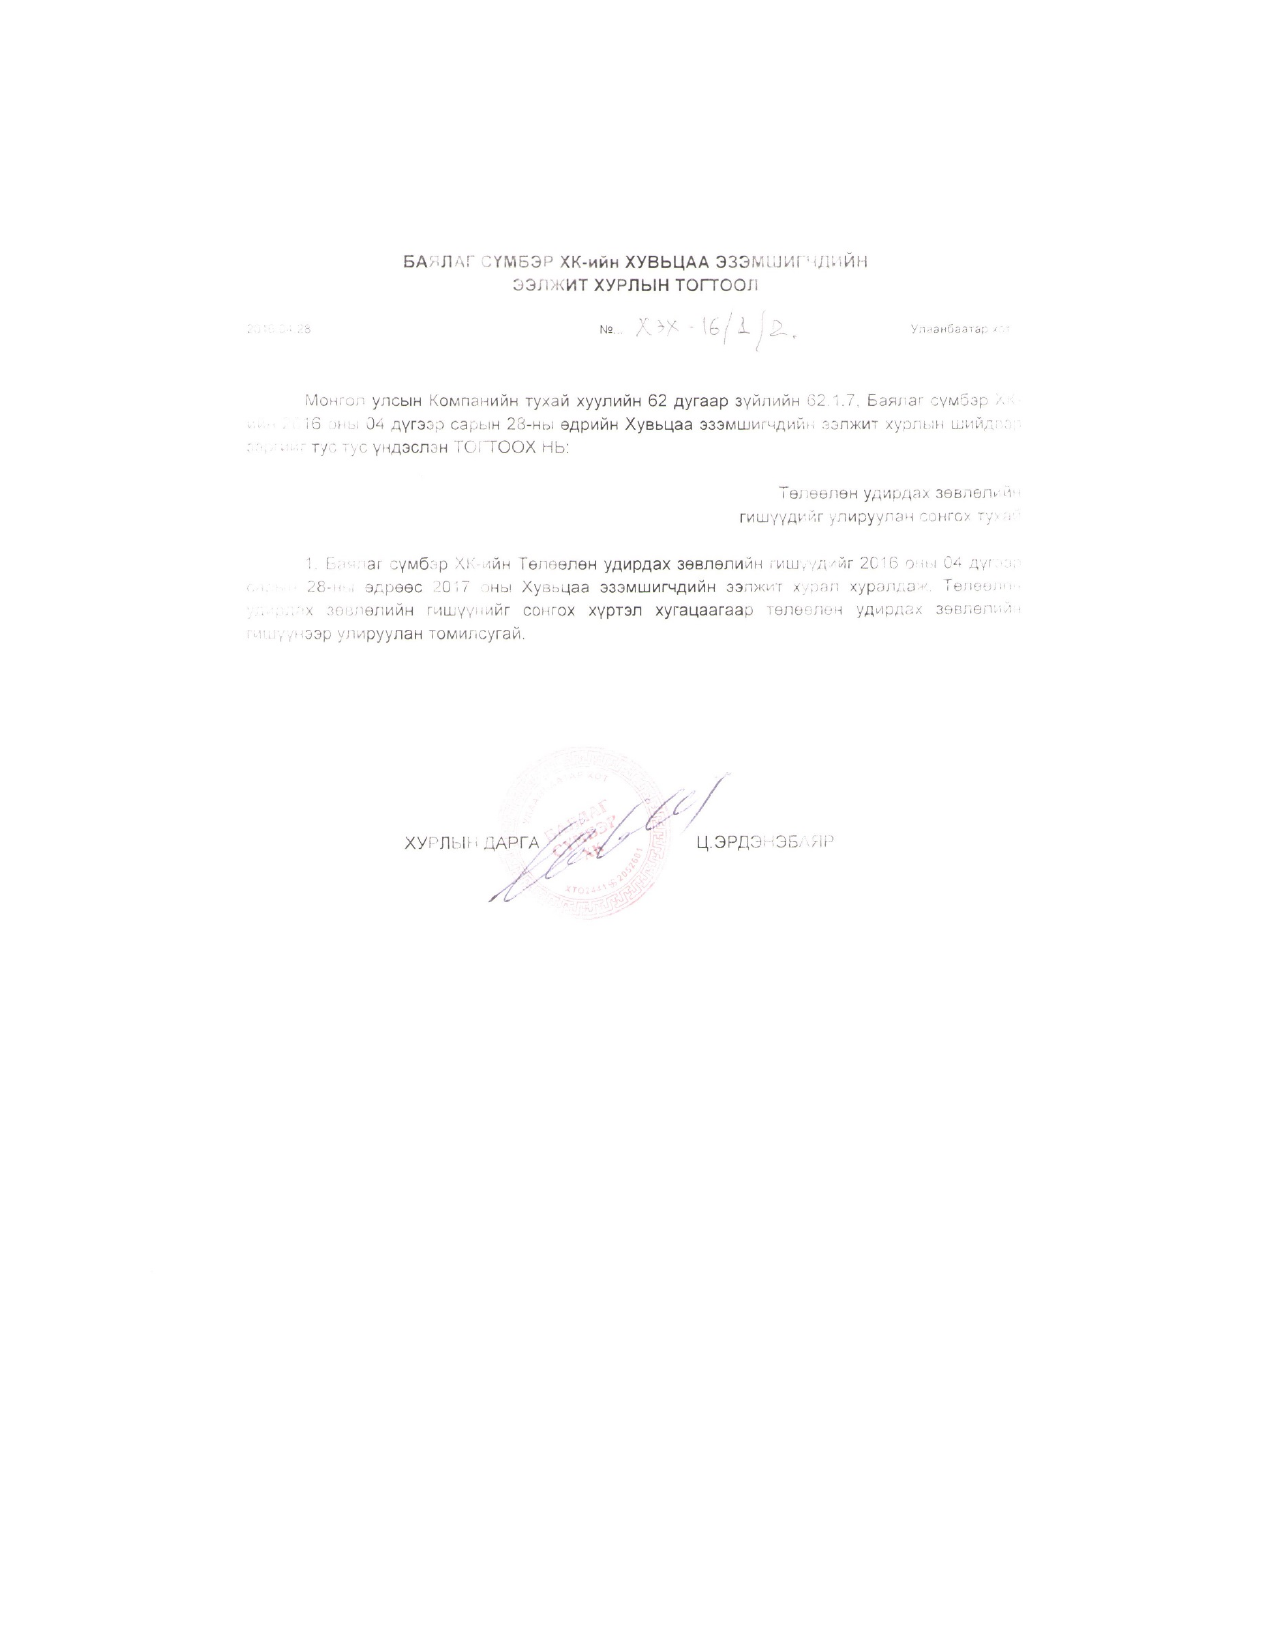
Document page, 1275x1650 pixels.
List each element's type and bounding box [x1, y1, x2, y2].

picture [150, 150, 1122, 1499]
